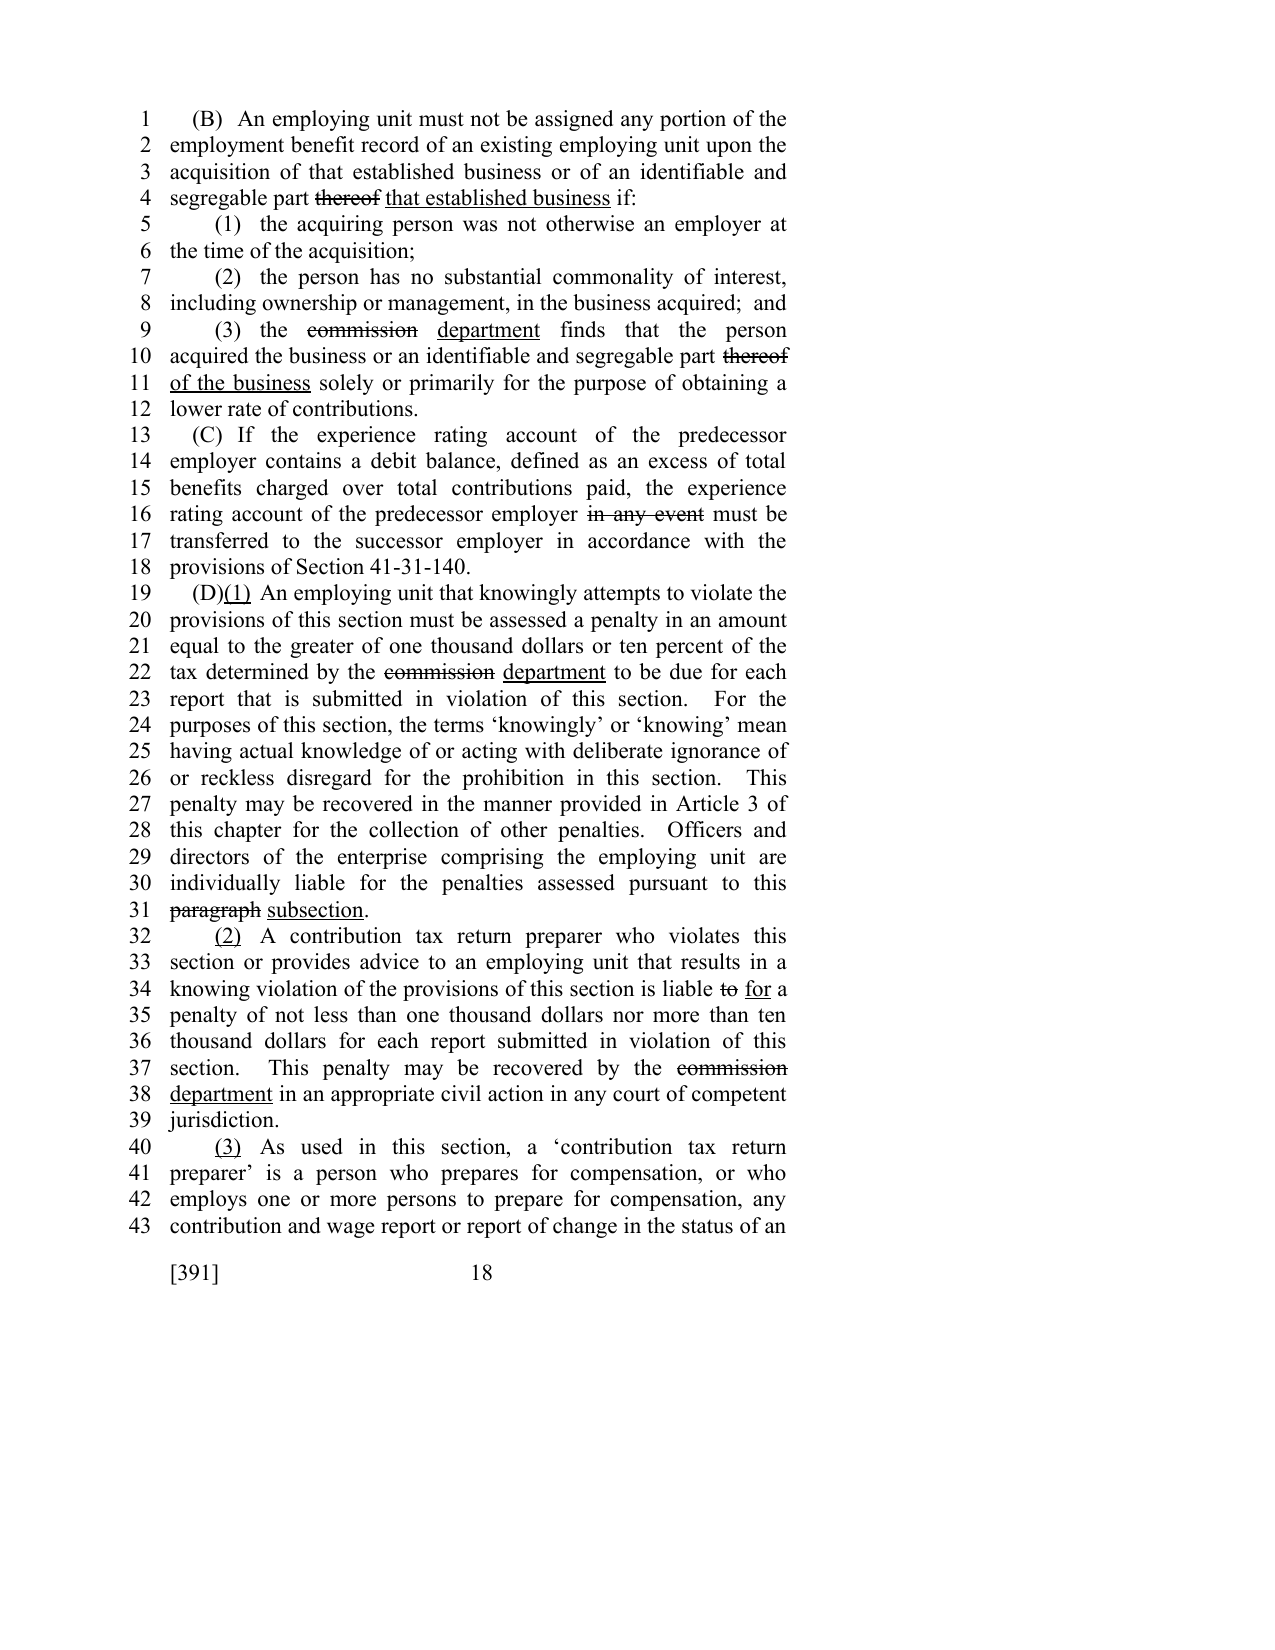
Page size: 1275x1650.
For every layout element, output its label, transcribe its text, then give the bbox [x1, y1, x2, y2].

text (3) the commission department finds that the person acquired the business or an identifiable and segregable part thereof of the business solely or primarily for the purpose of obtaining a lower rate of contributions. [169, 316, 787, 421]
text (2) A contribution tax return preparer who violates this section or provides advice to an employing unit that results in a knowing violation of the provisions of this section is liable to for a penalty of not less than one thousand dollars nor more than ten thousand dollars for each report submitted in violation of this section. This penalty may be recovered by the commission department in an appropriate civil action in any court of competent jurisdiction. [169, 922, 787, 1133]
text (C) If the experience rating account of the predecessor employer contains a debit balance, defined as an excess of total benefits charged over total contributions paid, the experience rating account of the predecessor employer in any event must be transferred to the successor employer in accordance with the provisions of Section 41-31-140. [169, 421, 787, 579]
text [169, 1133, 787, 1238]
text (D)(1) An employing unit that knowingly attempts to violate the provisions of this section must be assessed a penalty in an amount equal to the greater of one thousand dollars or ten percent of the tax determined by the commission department to be due for each report that is submitted in violation of this section. For the purposes of this section, the terms ‘knowingly’ or ‘knowing’ mean having actual knowledge of or acting with deliberate ignorance of or reckless disregard for the prohibition in this section. This penalty may be recovered in the manner provided in Article 3 of this chapter for the collection of other penalties. Officers and directors of the enterprise comprising the employing unit are individually liable for the penalties assessed pursuant to this paragraph subsection. [169, 579, 787, 922]
text (2) the person has no substantial commonality of interest, including ownership or management, in the business acquired; and [169, 263, 787, 316]
text (1) the acquiring person was not otherwise an employer at the time of the acquisition; [169, 210, 787, 263]
text (B) An employing unit must not be assigned any portion of the employment benefit record of an existing employing unit upon the acquisition of that established business or of an identifiable and segregable part thereof that established business if: [169, 105, 787, 210]
